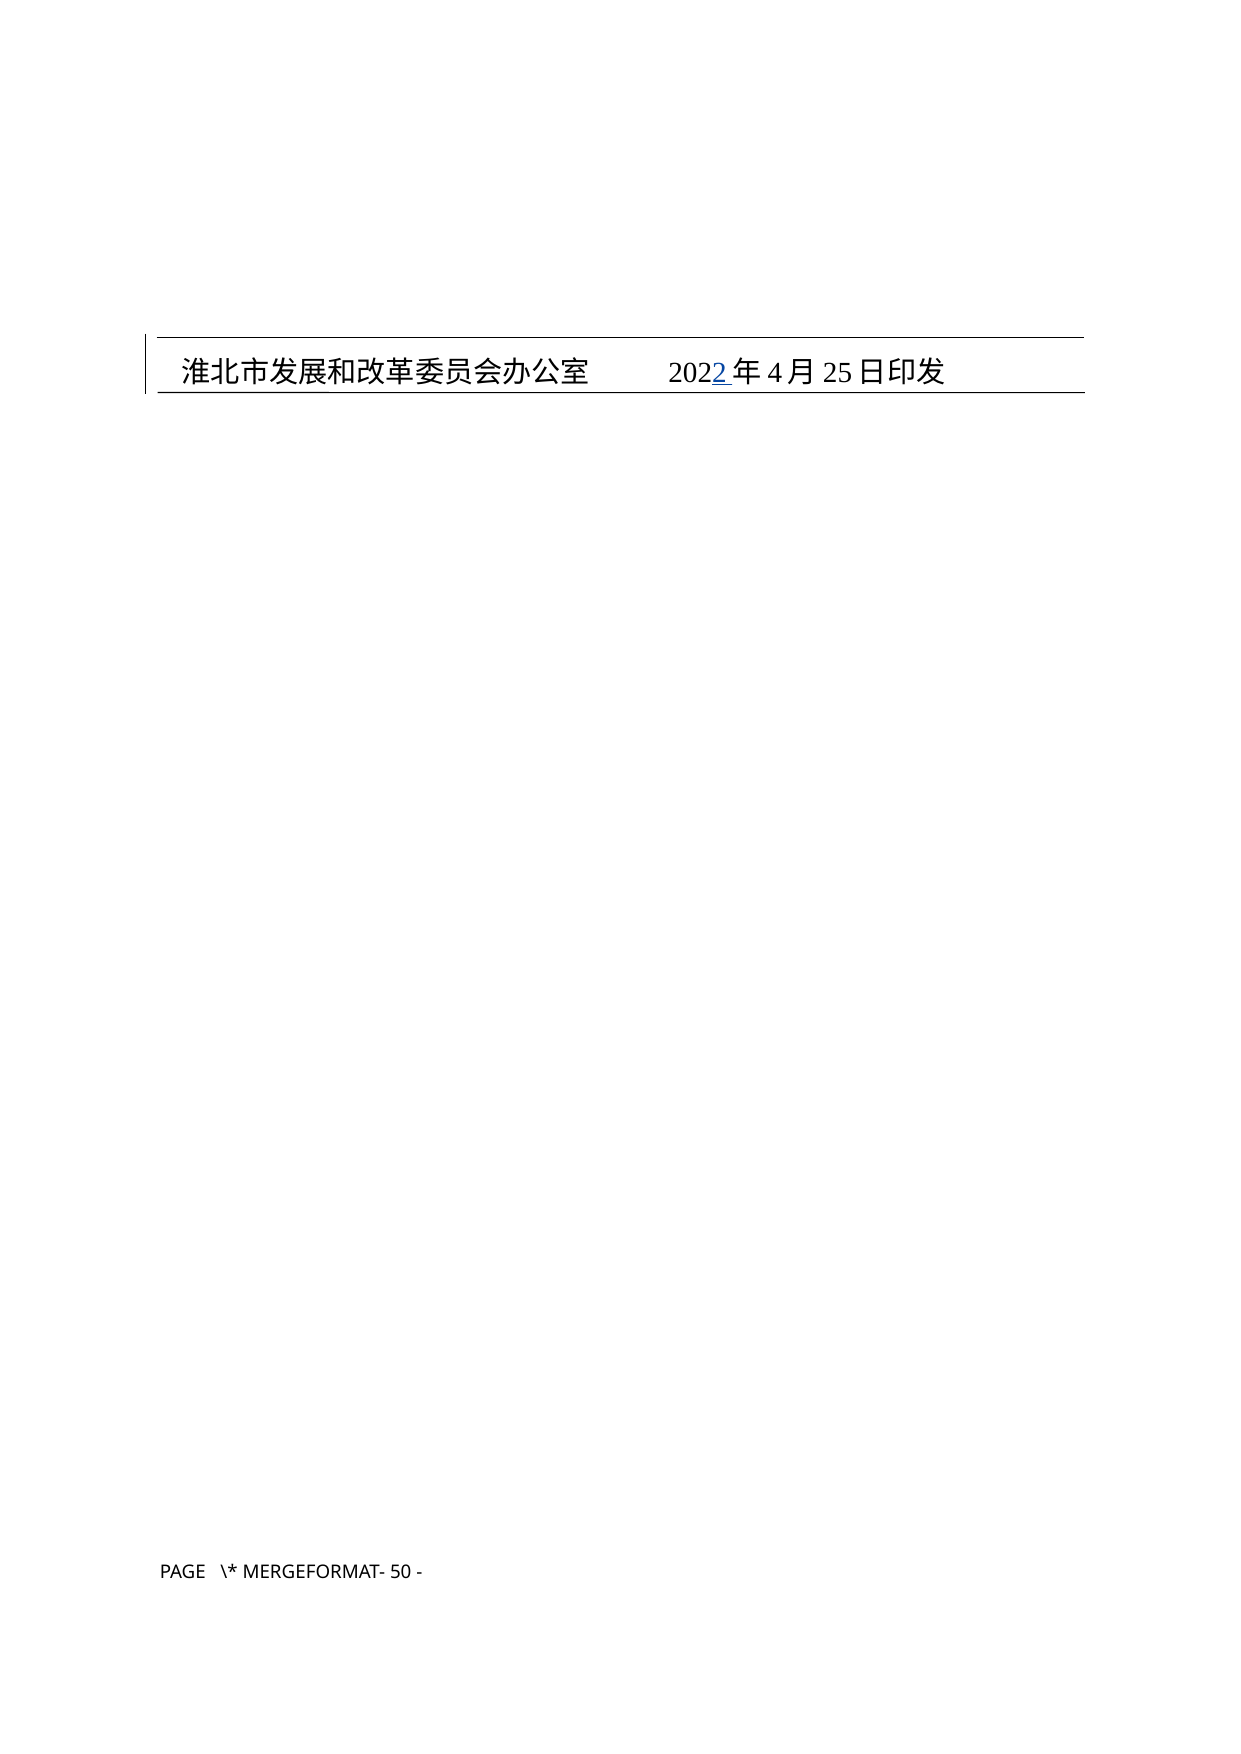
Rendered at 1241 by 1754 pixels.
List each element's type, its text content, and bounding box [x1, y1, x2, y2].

text 淮北市发展和改革委员会办公室 202年4月25日印发 [159, 338, 1081, 392]
